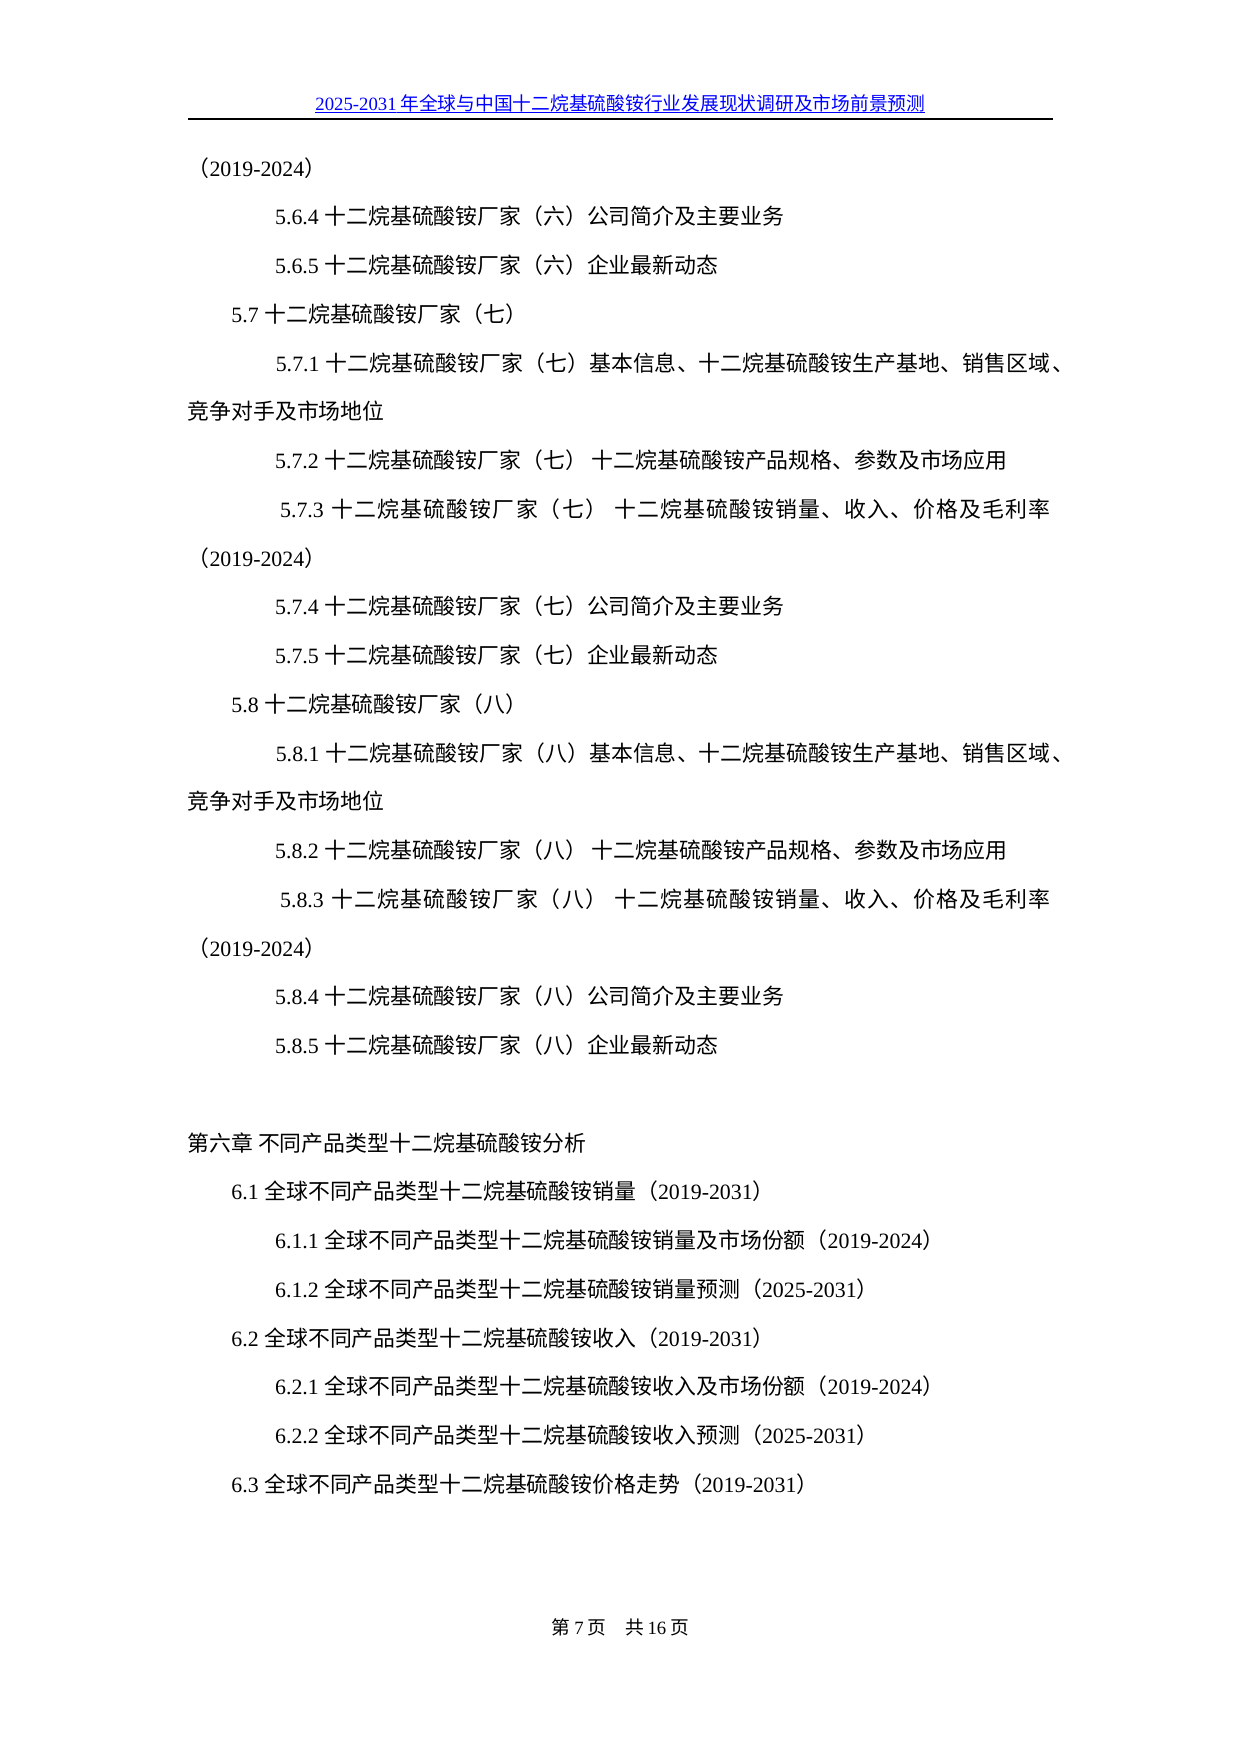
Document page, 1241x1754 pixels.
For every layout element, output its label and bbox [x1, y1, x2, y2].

text [187, 150, 1053, 1499]
